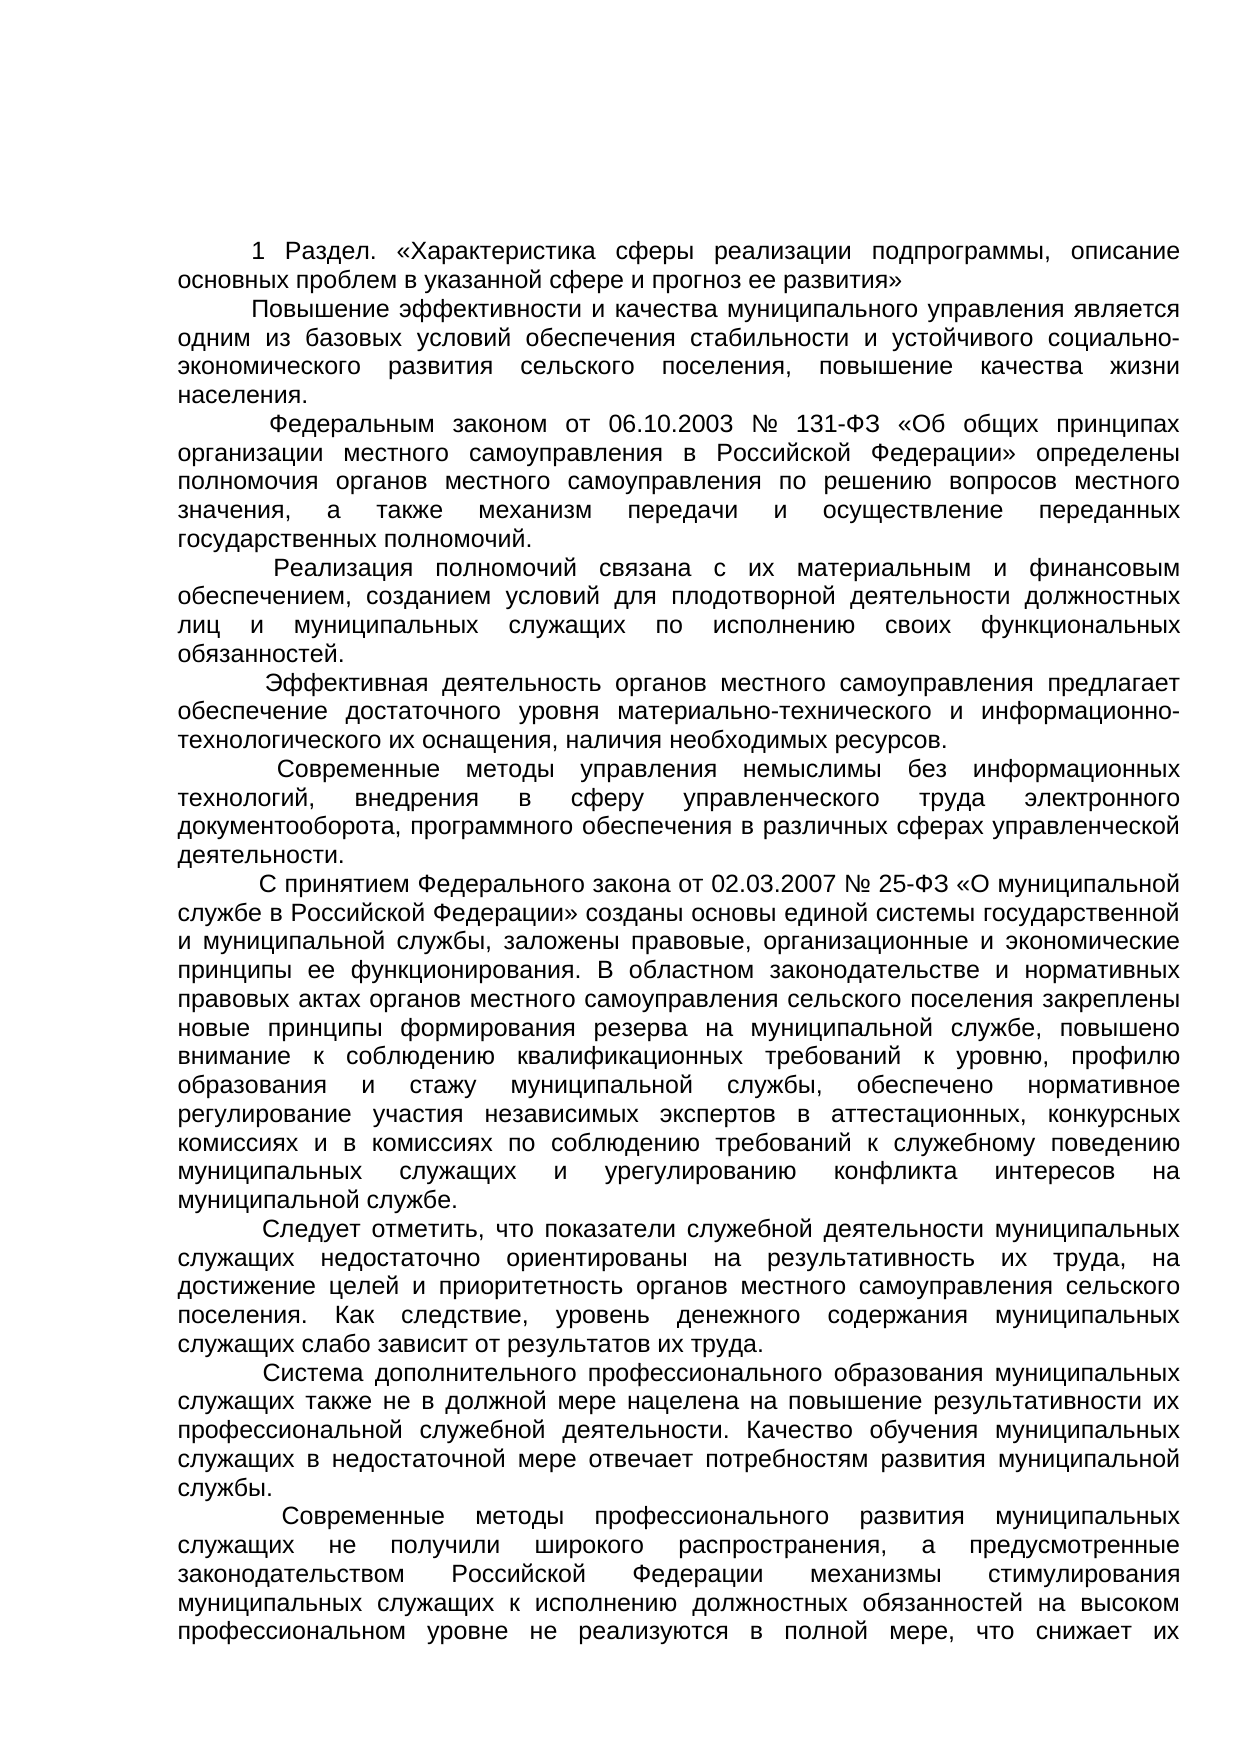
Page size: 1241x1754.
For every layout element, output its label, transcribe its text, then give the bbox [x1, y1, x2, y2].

text 1 Раздел. «Характеристика сферы реализации подпрограммы, описание основных проблем в указанной сфере и прогноз ее развития» [177, 236, 1181, 294]
text Система дополнительного профессионального образования муниципальных служащих также не в должной мере нацелена на повышение результативности их профессиональной служебной деятельности. Качество обучения муниципальных служащих в недостаточной мере отвечает потребностям развития муниципальной службы. [177, 1357, 1181, 1501]
text Федеральным законом от 06.10.2003 № 131-ФЗ «Об общих принципах организации местного самоуправления в Российской Федерации» определены полномочия органов местного самоуправления по решению вопросов местного значения, а также механизм передачи и осуществление переданных государственных полномочий. [177, 409, 1181, 552]
text С принятием Федерального закона от 02.03.2007 № 25-ФЗ «О муниципальной службе в Российской Федерации» созданы основы единой системы государственной и муниципальной службы, заложены правовые, организационные и экономические принципы ее функционирования. В областном законодательстве и нормативных правовых актах органов местного самоуправления сельского поселения закреплены новые принципы формирования резерва на муниципальной службе, повышено внимание к соблюдению квалификационных требований к уровню, профилю образования и стажу муниципальной службы, обеспечено нормативное регулирование участия независимых экспертов в аттестационных, конкурсных комиссиях и в комиссиях по соблюдению требований к служебному поведению муниципальных служащих и урегулированию конфликта интересов на муниципальной службе. [177, 869, 1181, 1214]
text Следует отметить, что показатели служебной деятельности муниципальных служащих недостаточно ориентированы на результативность их труда, на достижение целей и приоритетность органов местного самоуправления сельского поселения. Как следствие, уровень денежного содержания муниципальных служащих слабо зависит от результатов их труда. [177, 1214, 1181, 1357]
text Современные методы управления немыслимы без информационных технологий, внедрения в сферу управленческого труда электронного документооборота, программного обеспечения в различных сферах управленческой деятельности. [177, 754, 1181, 869]
text Эффективная деятельность органов местного самоуправления предлагает обеспечение достаточного уровня материально-технического и информационно-технологического их оснащения, наличия необходимых ресурсов. [177, 667, 1181, 754]
text Реализация полномочий связана с их материальным и финансовым обеспечением, созданием условий для плодотворной деятельности должностных лиц и муниципальных служащих по исполнению своих функциональных обязанностей. [177, 552, 1181, 667]
text Повышение эффективности и качества муниципального управления является одним из базовых условий обеспечения стабильности и устойчивого социально- экономического развития сельского поселения, повышение качества жизни населения. [177, 294, 1181, 409]
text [177, 1501, 1181, 1645]
